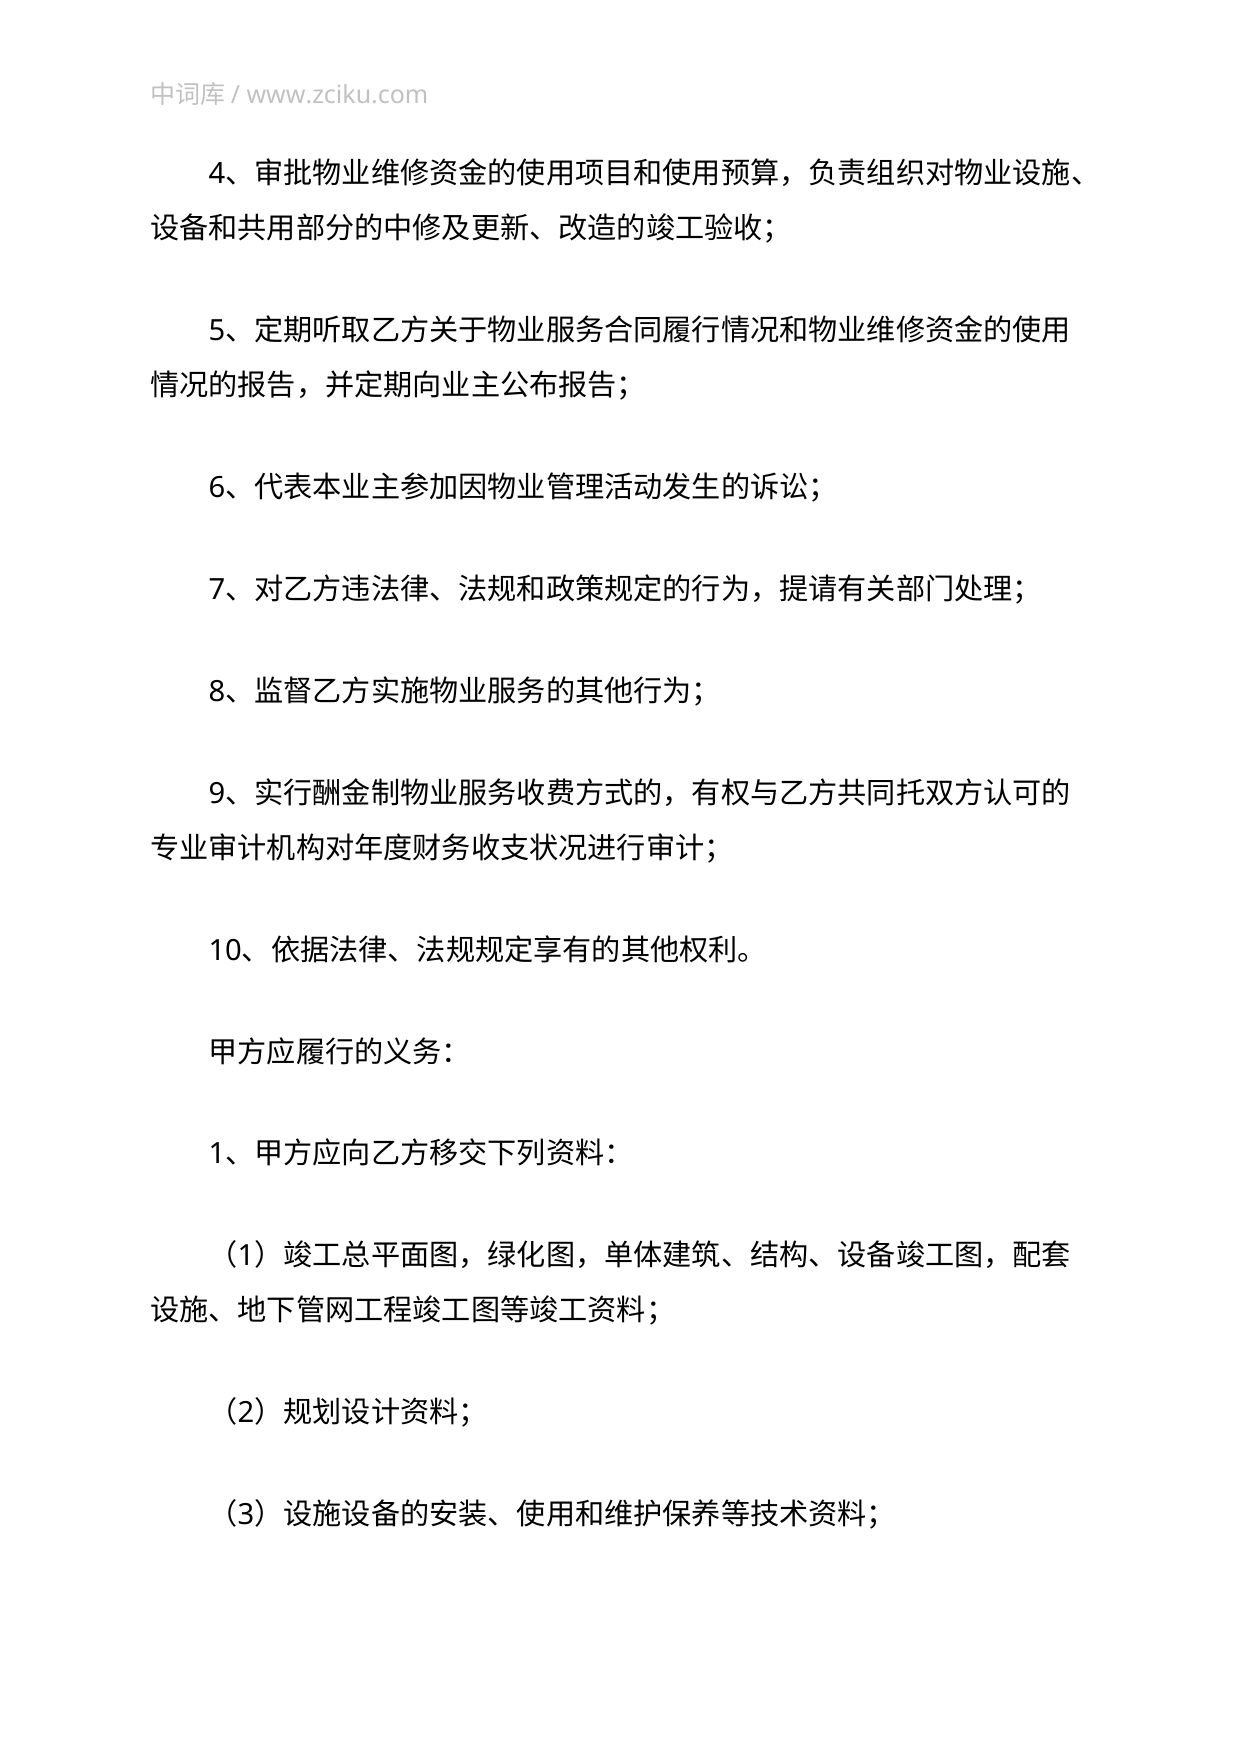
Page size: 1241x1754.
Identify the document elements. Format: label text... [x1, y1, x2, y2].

text 4、审批物业维修资金的使用项目和使用预算，负责组织对物业设施、设备和共用部分的中修及更新、改造的竣工验收； [150, 150, 1090, 247]
text 5、定期听取乙方关于物业服务合同履行情况和物业维修资金的使用情况的报告，并定期向业主公布报告； [150, 307, 1090, 404]
text 甲方应履行的义务： [150, 1028, 1090, 1071]
text 10、依据法律、法规规定享有的其他权利。 [150, 926, 1090, 969]
text 7、对乙方违法律、法规和政策规定的行为，提请有关部门处理； [150, 566, 1090, 608]
text 8、监督乙方实施物业服务的其他行为； [150, 667, 1090, 710]
text 9、实行酬金制物业服务收费方式的，有权与乙方共同托双方认可的专业审计机构对年度财务收支状况进行审计； [150, 769, 1090, 867]
text （3）设施设备的安装、使用和维护保养等技术资料； [150, 1491, 1090, 1533]
text （2）规划设计资料； [150, 1389, 1090, 1431]
text 1、甲方应向乙方移交下列资料： [150, 1130, 1090, 1172]
text 6、代表本业主参加因物业管理活动发生的诉讼； [150, 463, 1090, 506]
text （1）竣工总平面图，绿化图，单体建筑、结构、设备竣工图，配套设施、地下管网工程竣工图等竣工资料； [150, 1232, 1090, 1329]
